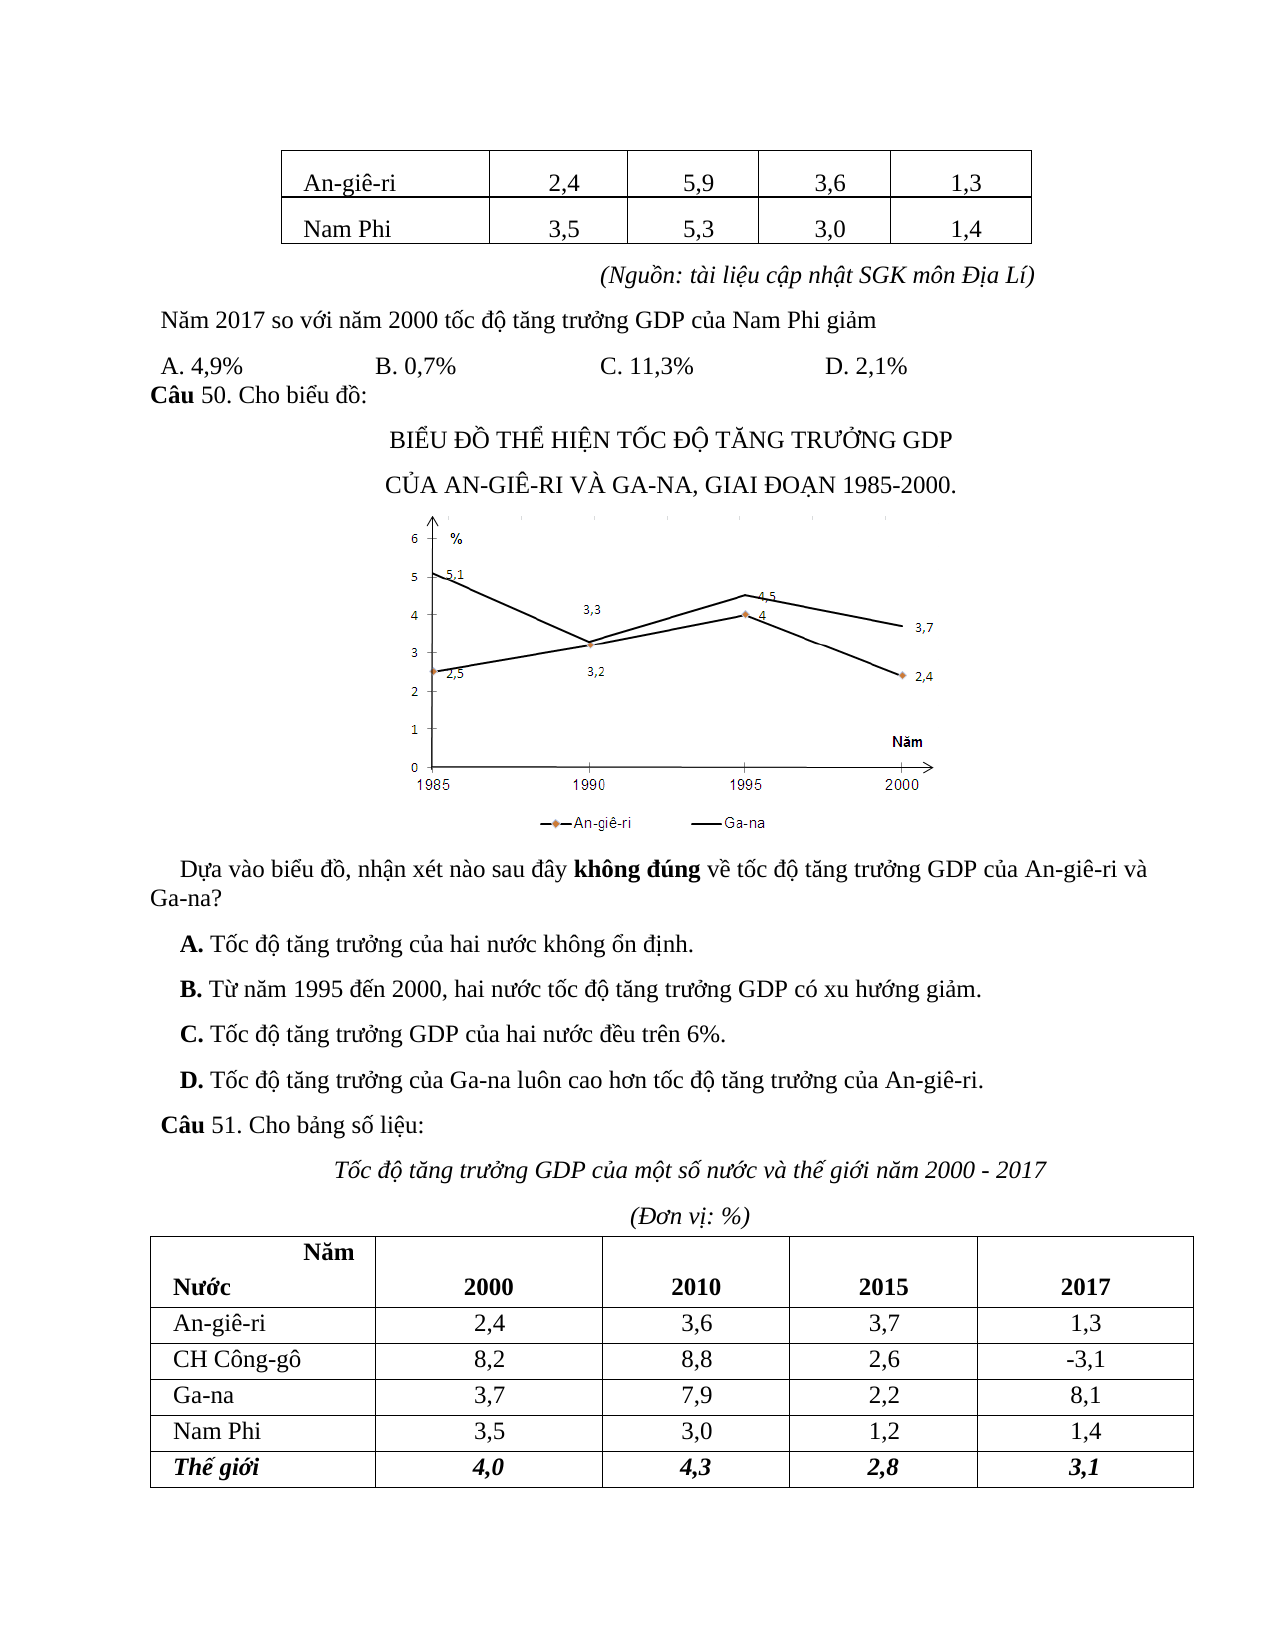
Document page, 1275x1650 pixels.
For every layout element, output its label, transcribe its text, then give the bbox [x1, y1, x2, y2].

table_cell 2,4 [490, 151, 627, 196]
table_cell 1,2 [790, 1416, 977, 1451]
table_cell 5,9 [628, 151, 758, 196]
table_cell 2,4 [376, 1308, 602, 1343]
text Năm 2017 so với năm 2000 tốc độ tăng trưởng GDP của Nam Phi giảm [160, 306, 1162, 334]
text (Nguồn: tài liệu cập nhật SGK môn Địa Lí) [525, 260, 1162, 289]
text Tốc độ tăng trưởng GDP của một số nước và thế giới năm 2000 - 2017 [220, 1156, 1162, 1184]
table_cell CH Công-gô [151, 1344, 375, 1379]
table_cell 2,8 [790, 1452, 977, 1487]
text Câu 50. Cho biểu đồ: [150, 380, 1162, 408]
table_cell An-giê-ri [151, 1308, 375, 1343]
table_cell 3,6 [603, 1308, 789, 1343]
table_cell 2,6 [790, 1344, 977, 1379]
table_header Năm Nước [151, 1237, 375, 1307]
table_cell 8,2 [376, 1344, 602, 1379]
table_cell Nam Phi [151, 1416, 375, 1451]
text Dựa vào biểu đồ, nhận xét nào sau đây không đúng về tốc độ tăng trưởng GDP của An-giê-ri và Ga-na? [150, 854, 1162, 912]
text C. Tốc độ tăng trưởng GDP của hai nước đều trên 6%. [150, 1019, 1162, 1048]
table_cell 1,3 [891, 151, 1031, 196]
table_cell 3,1 [978, 1452, 1193, 1487]
table_cell 4,0 [376, 1452, 602, 1487]
table_cell 3,7 [376, 1380, 602, 1415]
table_cell 8,1 [978, 1380, 1193, 1415]
table_cell [231, 516, 1082, 854]
table_cell 3,0 [759, 198, 890, 243]
table_cell 4,3 [603, 1452, 789, 1487]
table_cell 3,5 [490, 198, 627, 243]
table_header 2015 [790, 1237, 977, 1307]
table_header BIỂU ĐỒ THỂ HIỆN TỐC ĐỘ TĂNG TRƯỞNG GDP CỦA AN-GIÊ-RI VÀ GA-NA, GIAI ĐOẠN 1985-2000. [231, 425, 1082, 516]
text (Đơn vị: %) [220, 1201, 1162, 1230]
table_cell 2,2 [790, 1380, 977, 1415]
text A. 4,9% B. 0,7% C. 11,3% D. 2,1% [160, 351, 1162, 380]
table_cell Thế giới [151, 1452, 375, 1487]
table_cell 5,3 [628, 198, 758, 243]
text D. Tốc độ tăng trưởng của Ga-na luôn cao hơn tốc độ tăng trưởng của An-giê-ri. [150, 1065, 1162, 1094]
table_cell 8,8 [603, 1344, 789, 1379]
table_cell An-giê-ri [282, 151, 489, 196]
table_cell Ga-na [151, 1380, 375, 1415]
table_header 2000 [376, 1237, 602, 1307]
table_cell Nam Phi [282, 198, 489, 243]
table_cell 1,4 [891, 198, 1031, 243]
table_cell 3,5 [376, 1416, 602, 1451]
table_cell 1,4 [978, 1416, 1193, 1451]
table_cell 7,9 [603, 1380, 789, 1415]
table_cell 3,0 [603, 1416, 789, 1451]
table_cell -3,1 [978, 1344, 1193, 1379]
table_cell 1,3 [978, 1308, 1193, 1343]
table_header 2017 [978, 1237, 1193, 1307]
text Câu 51. Cho bảng số liệu: [160, 1110, 1162, 1139]
table_cell 3,7 [790, 1308, 977, 1343]
picture [403, 516, 939, 838]
table_cell 3,6 [759, 151, 890, 196]
text A. Tốc độ tăng trưởng của hai nước không ổn định. [150, 929, 1162, 957]
table_header 2010 [603, 1237, 789, 1307]
text B. Từ năm 1995 đến 2000, hai nước tốc độ tăng trưởng GDP có xu hướng giảm. [150, 974, 1162, 1003]
